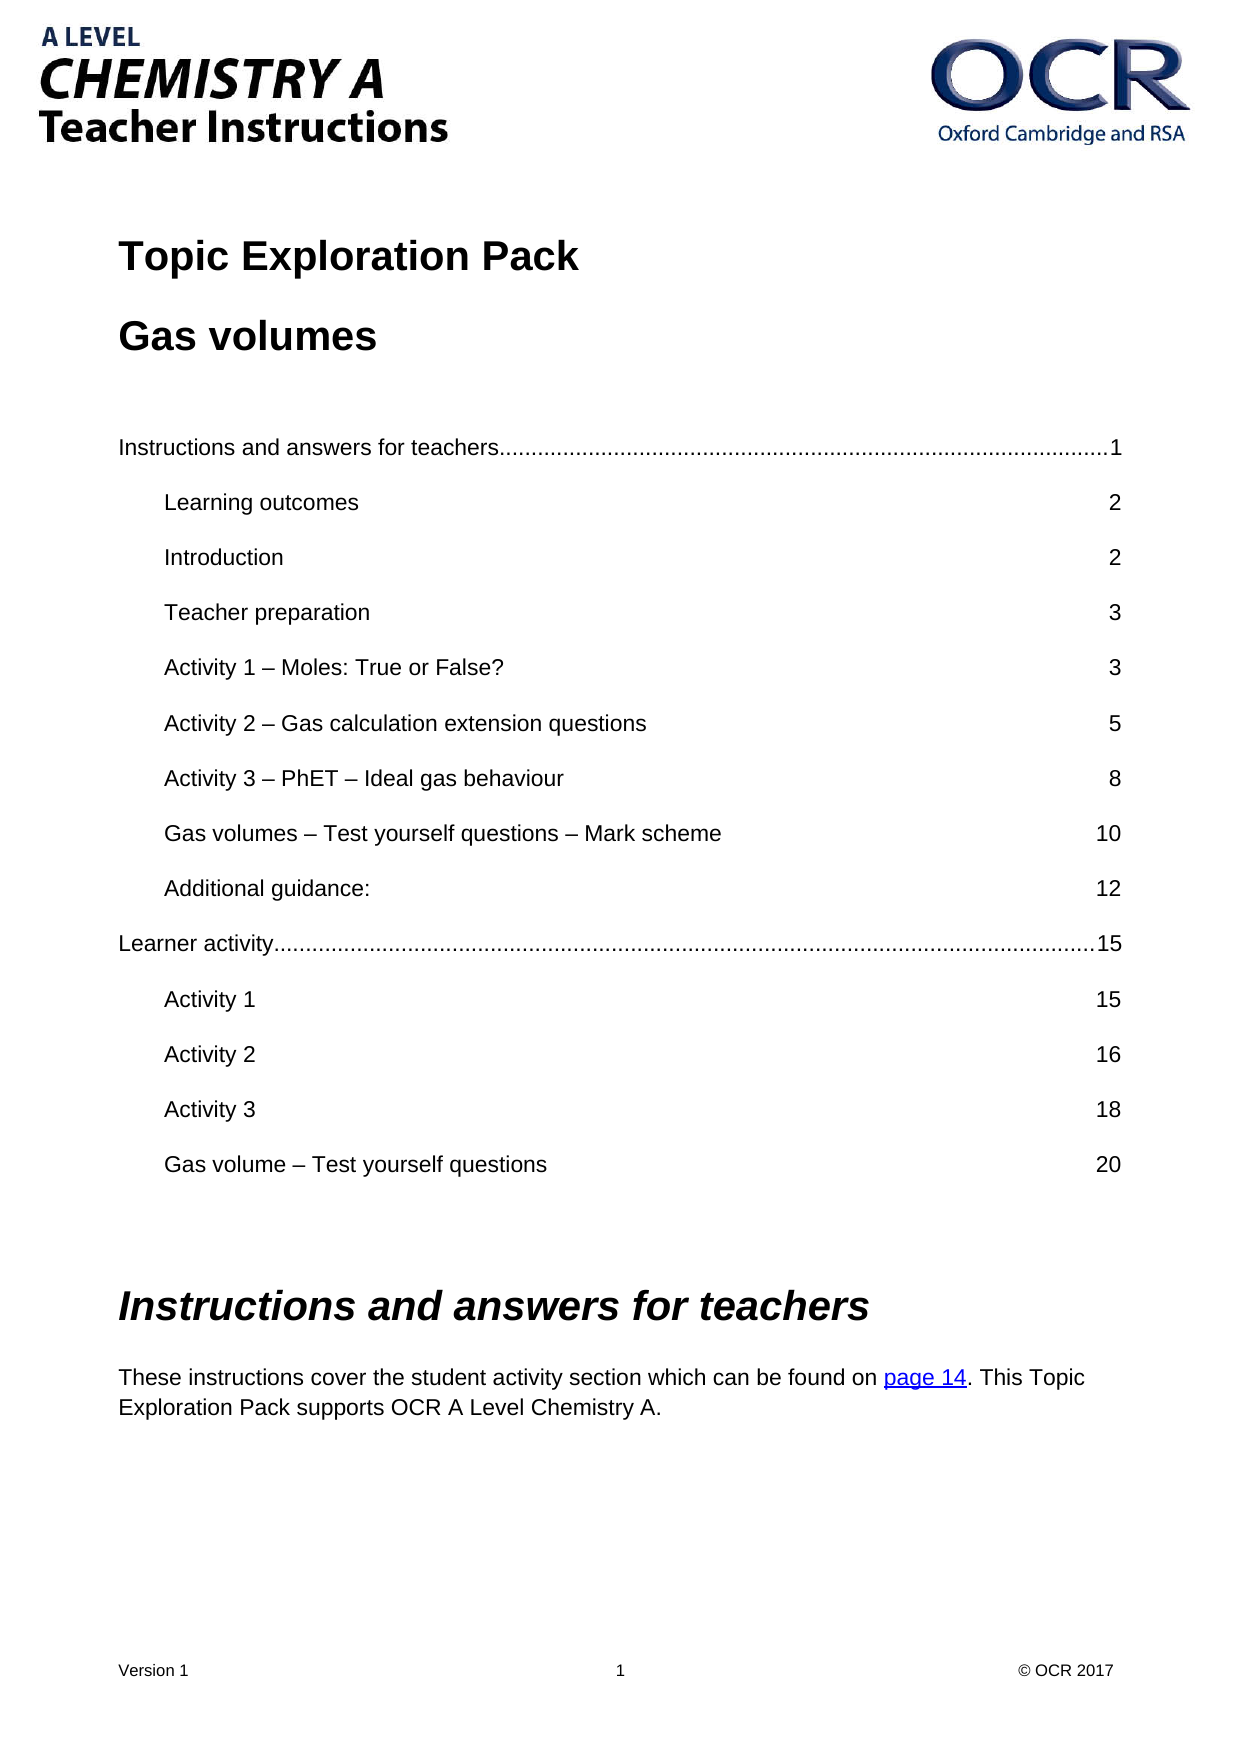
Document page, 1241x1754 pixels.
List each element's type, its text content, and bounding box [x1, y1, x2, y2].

text Activity 1 – Moles: True or False? 3 [164, 654, 1122, 681]
text Teacher preparation 3 [164, 599, 1122, 625]
subtitle Instructions and answers for teachers [118, 1281, 1122, 1329]
text Gas volume – Test yourself questions 20 [164, 1151, 1122, 1177]
picture [0, 0, 1238, 175]
text Activity 2 – Gas calculation extension questions 5 [164, 709, 1122, 736]
subtitle Topic Exploration Pack [118, 175, 1122, 279]
text These instructions cover the student activity section which can be found on page 14. This Topic Exploration Pack supports OCR A Level Chemistry A. [118, 1364, 1122, 1420]
text Learning outcomes 2 [164, 489, 1122, 515]
text Learner activity 15 [118, 930, 1122, 957]
text Activity 1 15 [164, 986, 1122, 1012]
text Activity 3 18 [164, 1096, 1122, 1122]
text Introduction 2 [164, 544, 1122, 570]
text Instructions and answers for teachers 1 [118, 433, 1122, 460]
text Gas volumes – Test yourself questions – Mark scheme 10 [164, 820, 1122, 846]
text Activity 2 16 [164, 1041, 1122, 1067]
text Activity 3 – PhET – Ideal gas behaviour 8 [164, 765, 1122, 791]
subtitle Gas volumes [118, 312, 1122, 359]
text Additional guidance: 12 [164, 875, 1122, 901]
